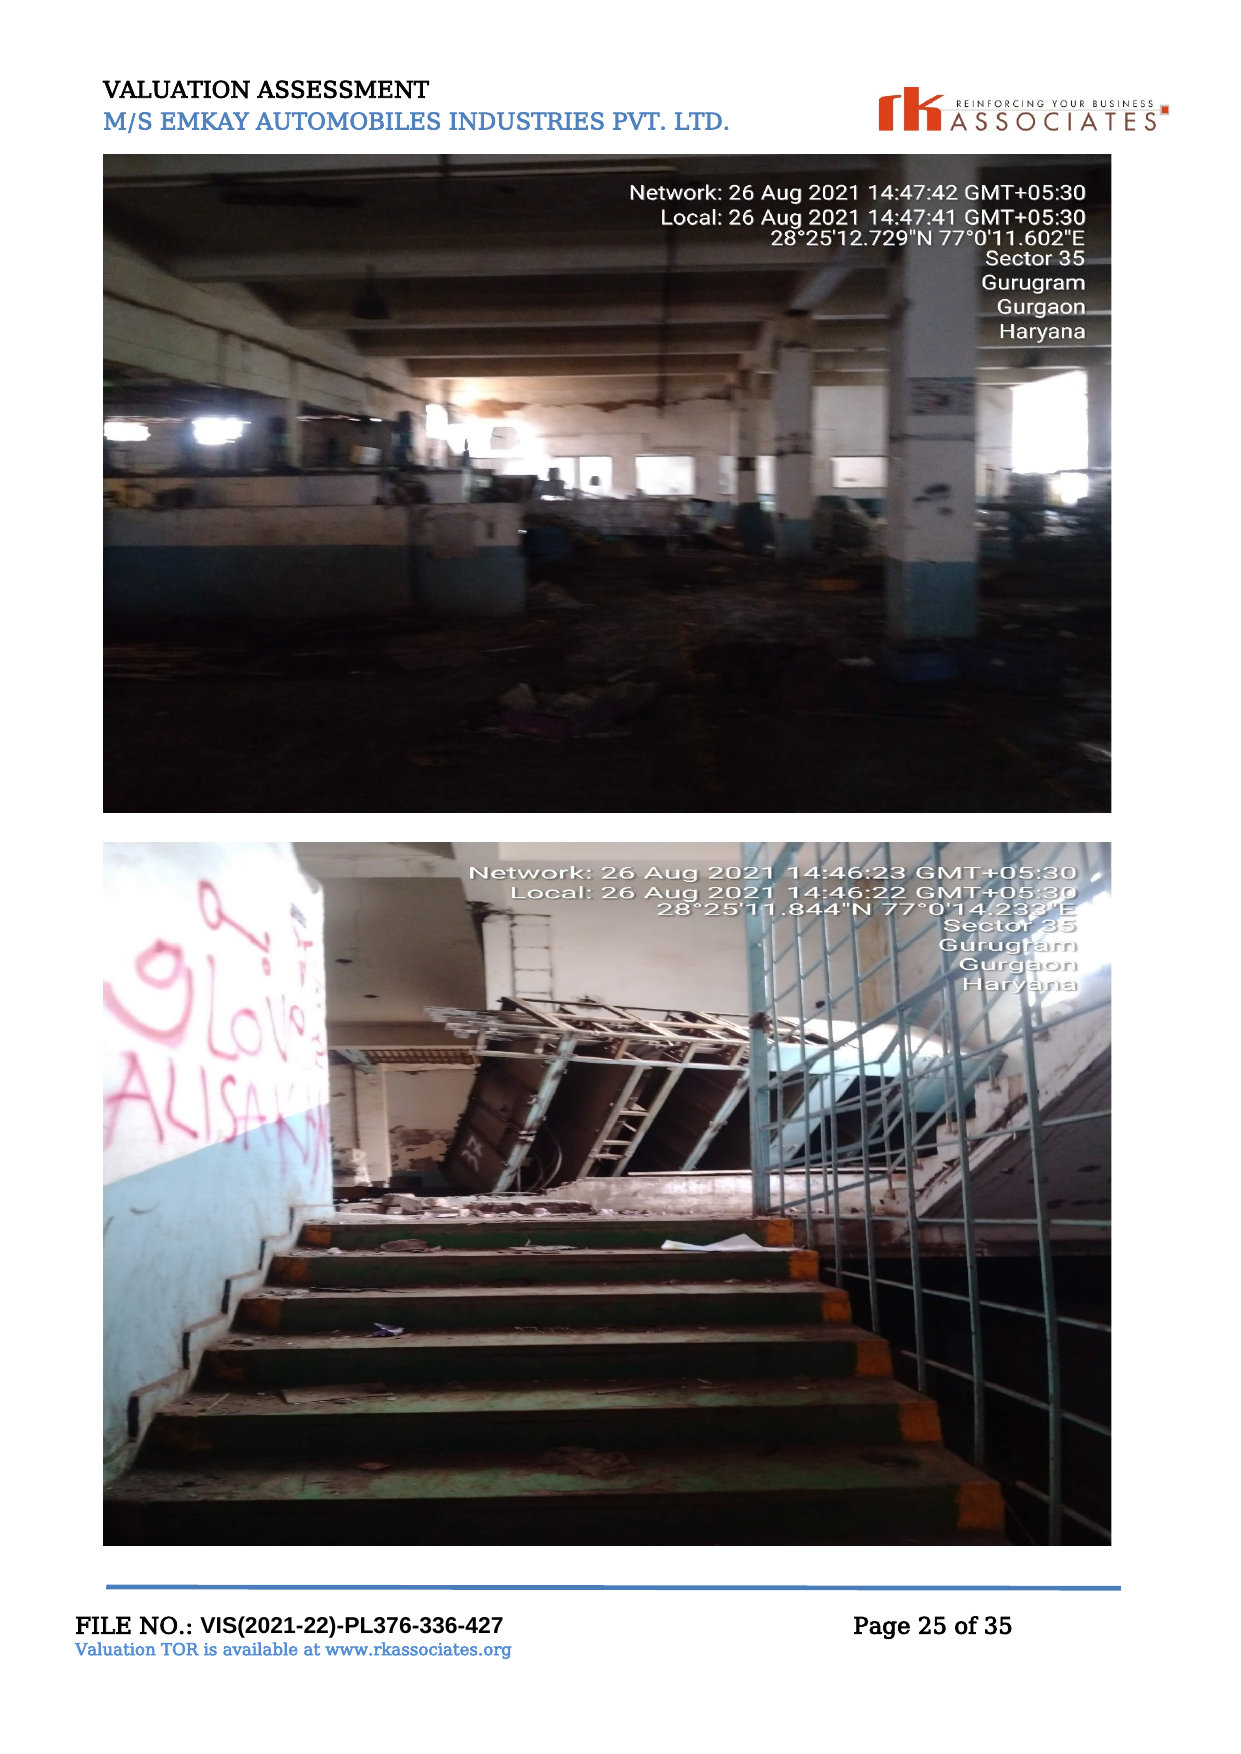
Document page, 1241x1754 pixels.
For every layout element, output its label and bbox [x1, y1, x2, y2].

picture [878, 87, 1170, 131]
picture [103, 154, 1112, 813]
picture [103, 842, 1112, 1546]
